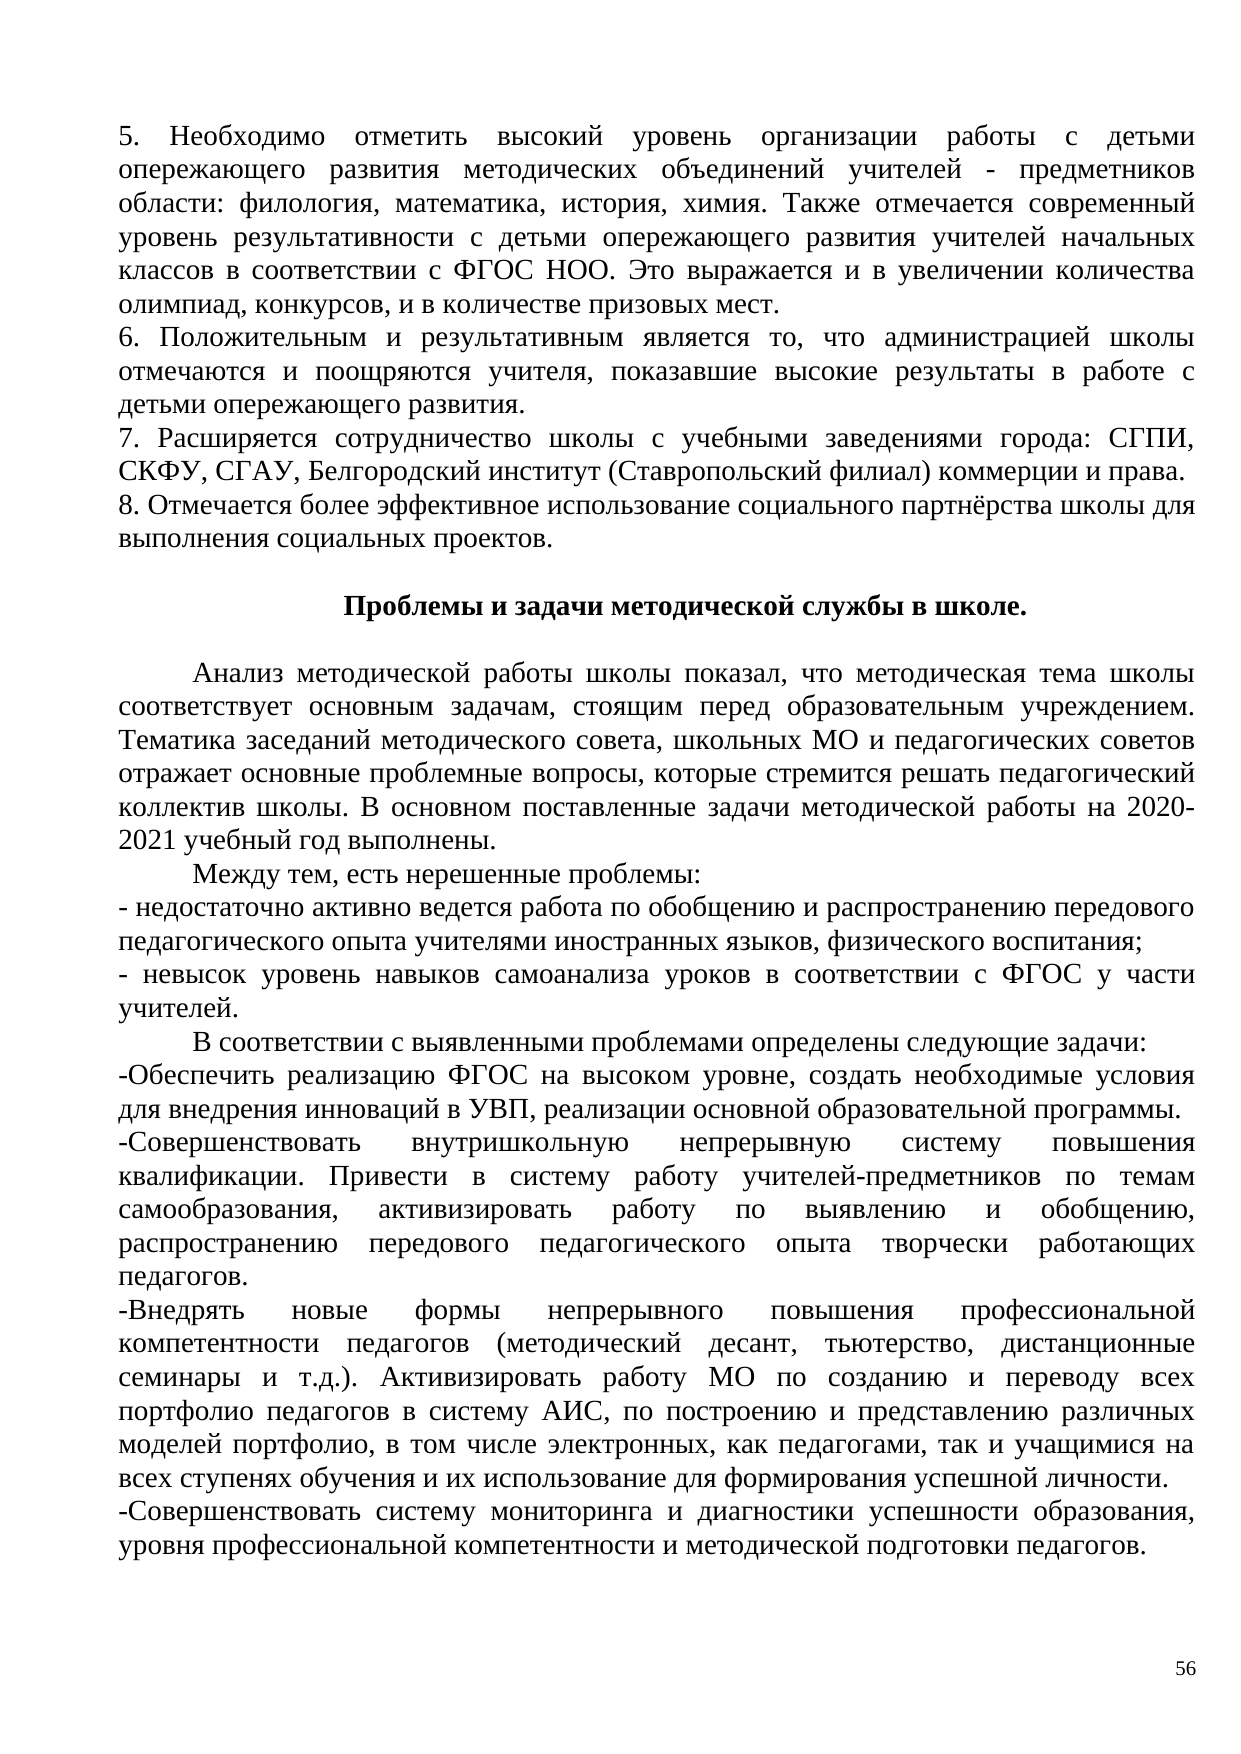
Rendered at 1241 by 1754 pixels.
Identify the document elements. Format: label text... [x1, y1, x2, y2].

text - невысок уровень навыков самоанализа уроков в соответствии с ФГОС у части учителей. [118, 957, 1196, 1024]
list -Обеспечить реализацию ФГОС на высоком уровне, создать необходимые условия для внедрения инноваций в УВП, реализации основной образовательной программы. [118, 1057, 1196, 1124]
text Проблемы и задачи методической службы в школе. [118, 588, 1196, 621]
text -Внедрять новые формы непрерывного повышения профессиональной компетентности педагогов (методический десант, тьютерство, дистанционные семинары и т.д.). Активизировать работу МО по созданию и переводу всех портфолио педагогов в систему АИС, по построению и представлению различных моделей портфолио, в том числе электронных, как педагогами, так и учащимися на всех ступенях обучения и их использование для формирования успешной личности. [118, 1292, 1196, 1493]
list -Совершенствовать внутришкольную непрерывную систему повышения квалификации. Привести в систему работу учителей-предметников по темам самообразования, активизировать работу по выявлению и обобщению, распространению передового педагогического опыта творчески работающих педагогов. [118, 1124, 1196, 1292]
text В соответствии с выявленными проблемами определены следующие задачи: [118, 1024, 1196, 1057]
text 8. Отмечается более эффективное использование социального партнёрства школы для выполнения социальных проектов. [118, 487, 1196, 554]
text 7. Расширяется сотрудничество школы с учебными заведениями города: СГПИ, СКФУ, СГАУ, Белгородский институт (Ставропольский филиал) коммерции и права. [118, 420, 1196, 487]
text Между тем, есть нерешенные проблемы: [118, 856, 1196, 889]
text - недостаточно активно ведется работа по обобщению и распространению передового педагогического опыта учителями иностранных языков, физического воспитания; [118, 889, 1196, 957]
list -Совершенствовать систему мониторинга и диагностики успешности образования, уровня профессиональной компетентности и методической подготовки педагогов. [118, 1493, 1196, 1560]
text 6. Положительным и результативным является то, что администрацией школы отмечаются и поощряются учителя, показавшие высокие результаты в работе с детьми опережающего развития. [118, 319, 1196, 420]
text 5. Необходимо отметить высокий уровень организации работы с детьми опережающего развития методических объединений учителей - предметников области: филология, математика, история, химия. Также отмечается современный уровень результативности с детьми опережающего развития учителей начальных классов в соответствии с ФГОС НОО. Это выражается и в увеличении количества олимпиад, конкурсов, и в количестве призовых мест. [118, 118, 1196, 319]
text Анализ методической работы школы показал, что методическая тема школы соответствует основным задачам, стоящим перед образовательным учреждением. Тематика заседаний методического совета, школьных МО и педагогических советов отражает основные проблемные вопросы, которые стремится решать педагогический коллектив школы. В основном поставленные задачи методической работы на 2020-2021 учебный год выполнены. [118, 655, 1196, 856]
